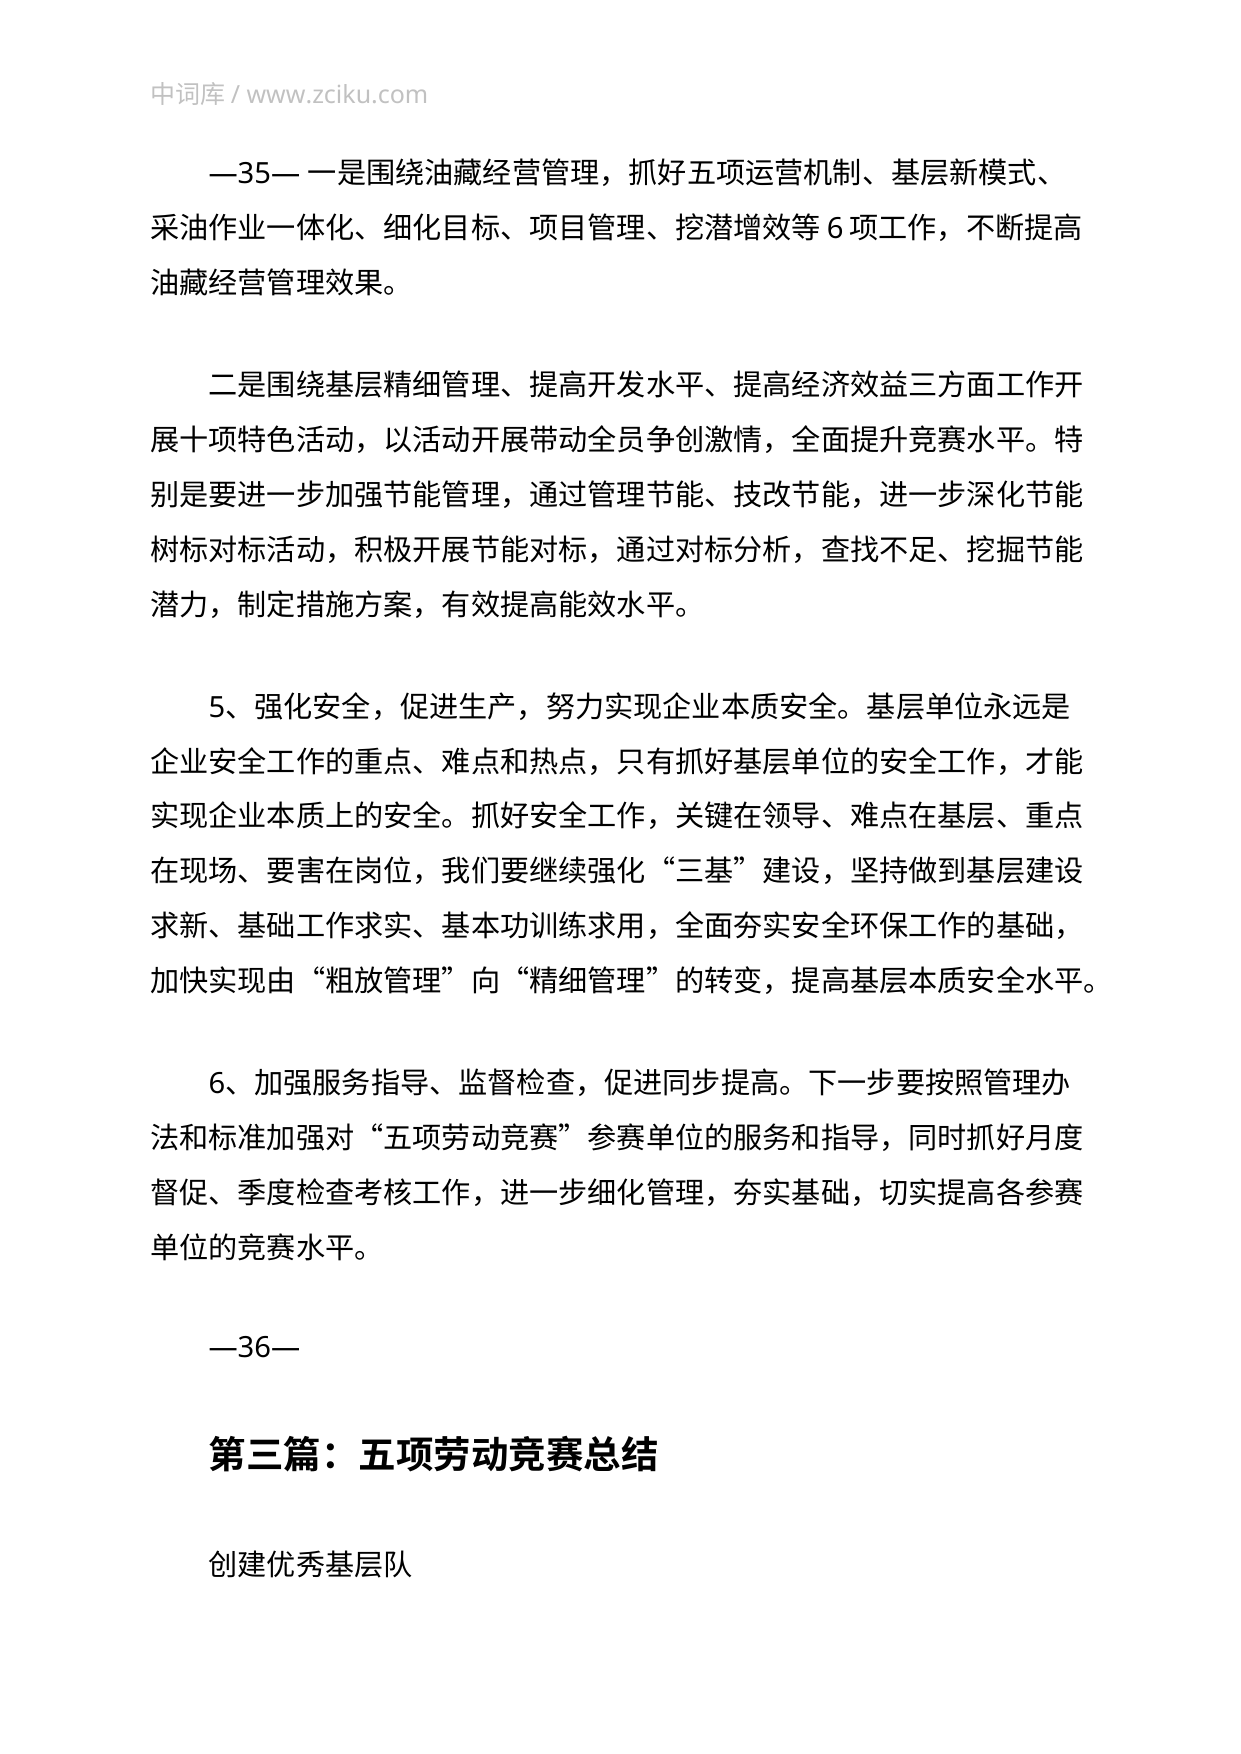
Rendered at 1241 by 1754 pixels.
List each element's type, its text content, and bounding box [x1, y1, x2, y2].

text 6、加强服务指导、监督检查，促进同步提高。下一步要按照管理办法和标准加强对“五项劳动竞赛”参赛单位的服务和指导，同时抓好月度督促、季度检查考核工作，进一步细化管理，夯实基础，切实提高各参赛单位的竞赛水平。 [150, 1059, 1090, 1267]
text 第三篇：五项劳动竞赛总结 [150, 1424, 1090, 1479]
text 5、强化安全，促进生产，努力实现企业本质安全。基层单位永远是企业安全工作的重点、难点和热点，只有抓好基层单位的安全工作，才能实现企业本质上的安全。抓好安全工作，关键在领导、难点在基层、重点在现场、要害在岗位，我们要继续强化“三基”建设，坚持做到基层建设求新、基础工作求实、基本功训练求用，全面夯实安全环保工作的基础，加快实现由“粗放管理”向“精细管理”的转变，提高基层本质安全水平。 [150, 683, 1090, 1000]
text —36— [150, 1326, 1090, 1366]
text 二是围绕基层精细管理、提高开发水平、提高经济效益三方面工作开展十项特色活动，以活动开展带动全员争创激情，全面提升竞赛水平。特别是要进一步加强节能管理，通过管理节能、技改节能，进一步深化节能树标对标活动，积极开展节能对标，通过对标分析，查找不足、挖掘节能潜力，制定措施方案，有效提高能效水平。 [150, 362, 1090, 624]
text 创建优秀基层队 [150, 1542, 1090, 1584]
text —35— 一是围绕油藏经营管理，抓好五项运营机制、基层新模式、采油作业一体化、细化目标、项目管理、挖潜增效等6项工作，不断提高油藏经营管理效果。 [150, 150, 1090, 302]
